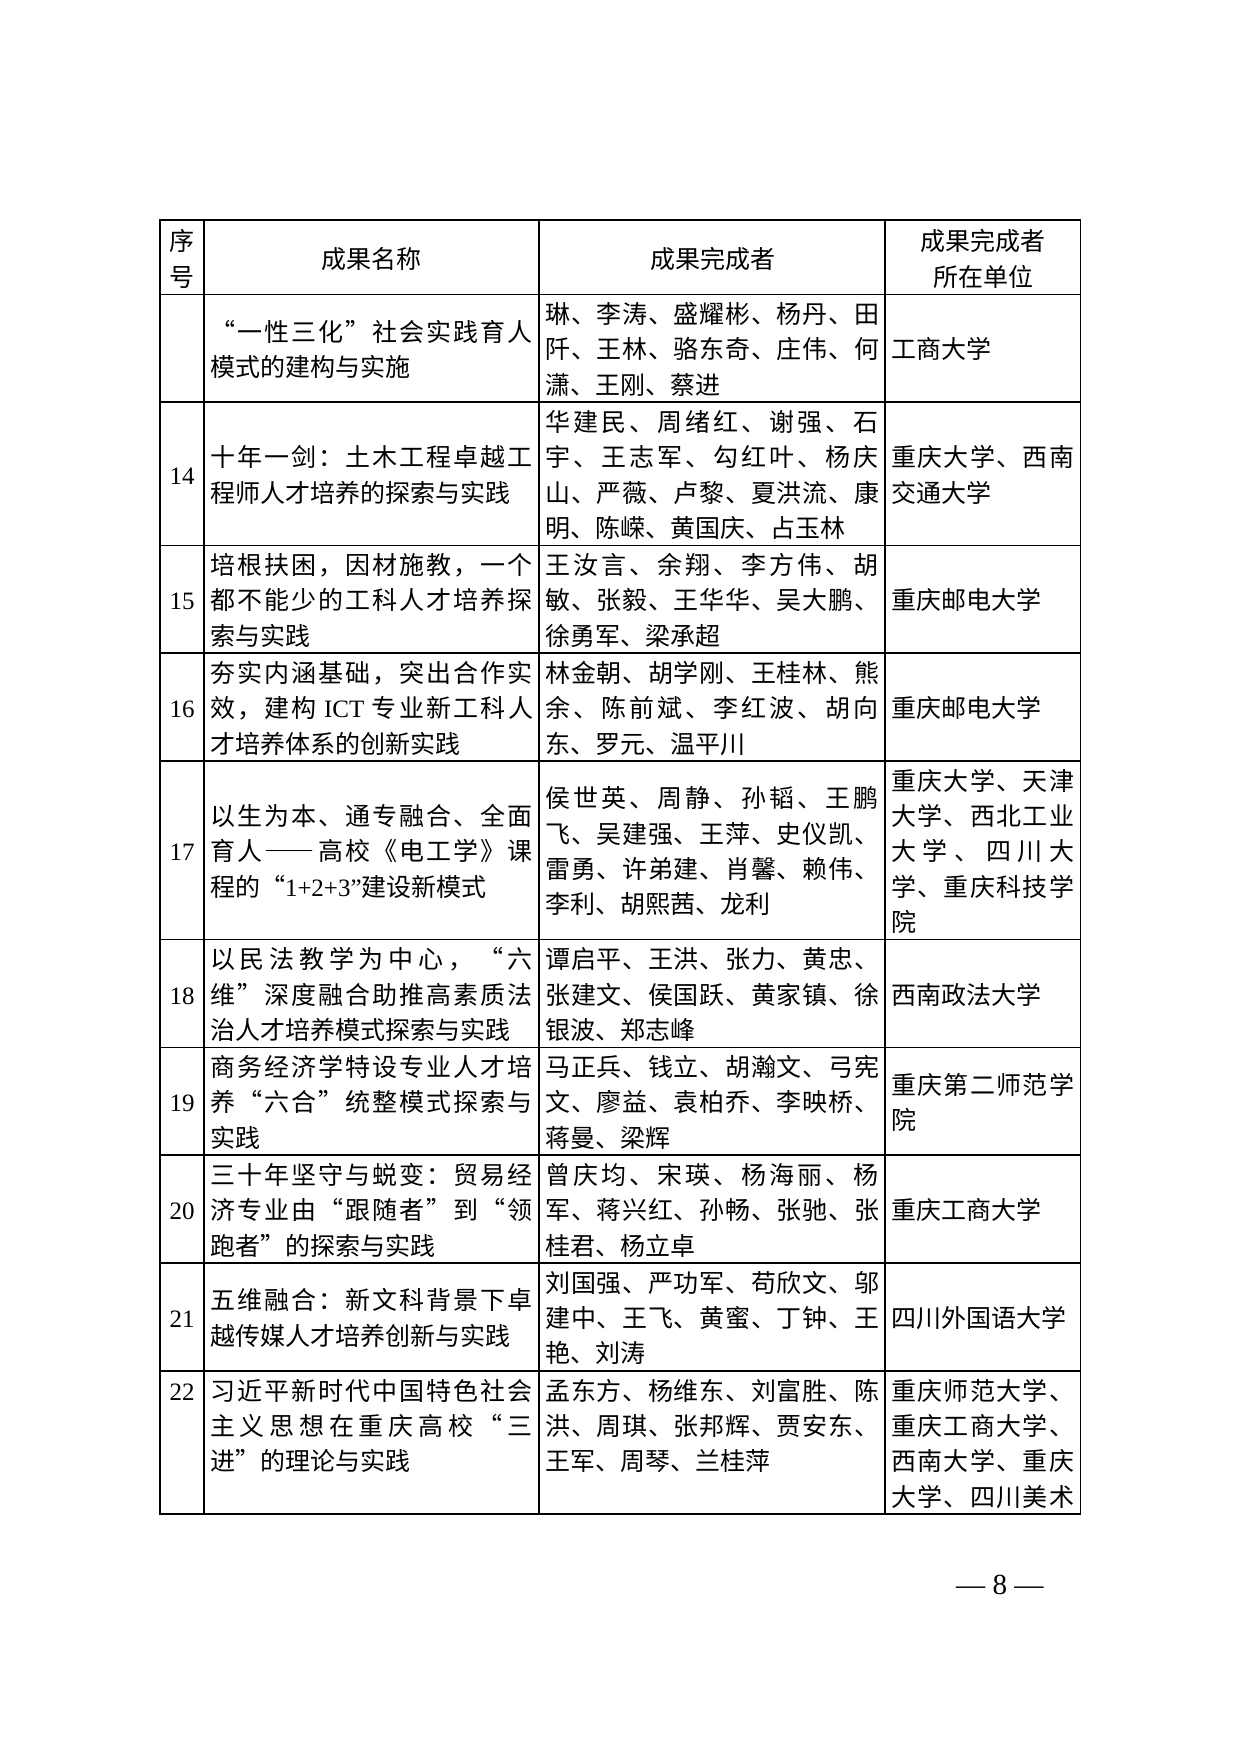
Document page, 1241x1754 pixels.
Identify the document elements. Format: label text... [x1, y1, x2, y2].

table_cell 侯世英、周静、孙韬、王鹏飞、吴建强、王萍、史仪凯、雷勇、许弟建、肖馨、赖伟、李利、胡熙茜、龙利 [540, 762, 884, 939]
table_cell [540, 295, 884, 401]
table_cell 谭启平、王洪、张力、黄忠、张建文、侯国跃、黄家镇、徐银波、郑志峰 [540, 940, 884, 1047]
table_cell 王汝言、余翔、李方伟、胡敏、张毅、王华华、吴大鹏、徐勇军、梁承超 [540, 546, 884, 652]
table_cell 十年一剑：土木工程卓越工程师人才培养的探索与实践 [205, 403, 538, 544]
table_cell 重庆工商大学 [886, 1156, 1080, 1262]
table_cell 15 [161, 546, 203, 652]
table_cell 西南大学、重庆工商大学 [886, 295, 1080, 401]
table_cell 重庆第二师范学院 [886, 1048, 1080, 1154]
table_cell 面向国家战略需求，高校“一性三化”社会实践育人模式的建构与实施 [205, 295, 538, 401]
table_cell 重庆邮电大学 [886, 546, 1080, 652]
table_cell 13 [161, 295, 203, 401]
table_cell 21 [161, 1264, 203, 1370]
table_cell 以民法教学为中心，“六维”深度融合助推高素质法治人才培养模式探索与实践 [205, 940, 538, 1047]
table_header 成果名称 [205, 221, 538, 293]
table_cell 培根扶困，因材施教，一个都不能少的工科人才培养探索与实践 [205, 546, 538, 652]
table_cell 刘国强、严功军、苟欣文、邬建中、王飞、黄蜜、丁钟、王艳、刘涛 [540, 1264, 884, 1370]
table_cell 重庆师范大学、重庆工商大学、西南大学、重庆大学、四川美术学院 [886, 1372, 1080, 1513]
table_cell 商务经济学特设专业人才培养“六合”统整模式探索与实践 [205, 1048, 538, 1154]
table_cell 五维融合：新文科背景下卓越传媒人才培养创新与实践 [205, 1264, 538, 1370]
table_cell 19 [161, 1048, 203, 1154]
table_cell 17 [161, 762, 203, 939]
table_cell 16 [161, 654, 203, 760]
table_header 成果完成者 所在单位 [886, 221, 1080, 293]
table_cell 马正兵、钱立、胡瀚文、弓宪文、廖益、袁柏乔、李映桥、蒋曼、梁辉 [540, 1048, 884, 1154]
table_cell 重庆大学、西南交通大学 [886, 403, 1080, 544]
table_cell 重庆邮电大学 [886, 654, 1080, 760]
table_cell 18 [161, 940, 203, 1047]
table_header 成果完成者 [540, 221, 884, 293]
table_cell 林金朝、胡学刚、王桂林、熊余、陈前斌、李红波、胡向东、罗元、温平川 [540, 654, 884, 760]
table_cell 夯实内涵基础，突出合作实效，建构ICT专业新工科人才培养体系的创新实践 [205, 654, 538, 760]
table_cell 习近平新时代中国特色社会主义思想在重庆高校“三进”的理论与实践 [205, 1372, 538, 1513]
table_cell 20 [161, 1156, 203, 1262]
table_cell 华建民、周绪红、谢强、石宇、王志军、勾红叶、杨庆山、严薇、卢黎、夏洪流、康明、陈嵘、黄国庆、占玉林 [540, 403, 884, 544]
table_cell 22 [161, 1372, 203, 1513]
table_cell 曾庆均、宋瑛、杨海丽、杨军、蒋兴红、孙畅、张驰、张桂君、杨立卓 [540, 1156, 884, 1262]
table_cell 以生为本、通专融合、全面育人——高校《电工学》课程的“1+2+3”建设新模式 [205, 762, 538, 939]
table_cell 14 [161, 403, 203, 544]
table_cell 西南政法大学 [886, 940, 1080, 1047]
table_cell 三十年坚守与蜕变：贸易经济专业由“跟随者”到“领跑者”的探索与实践 [205, 1156, 538, 1262]
table_cell 重庆大学、天津大学、西北工业大学、四川大学、重庆科技学院 [886, 762, 1080, 939]
table_header 序号 [161, 221, 203, 293]
table_cell 四川外国语大学 [886, 1264, 1080, 1370]
table_cell 孟东方、杨维东、刘富胜、陈洪、周琪、张邦辉、贾安东、王军、周琴、兰桂萍 [540, 1372, 884, 1513]
